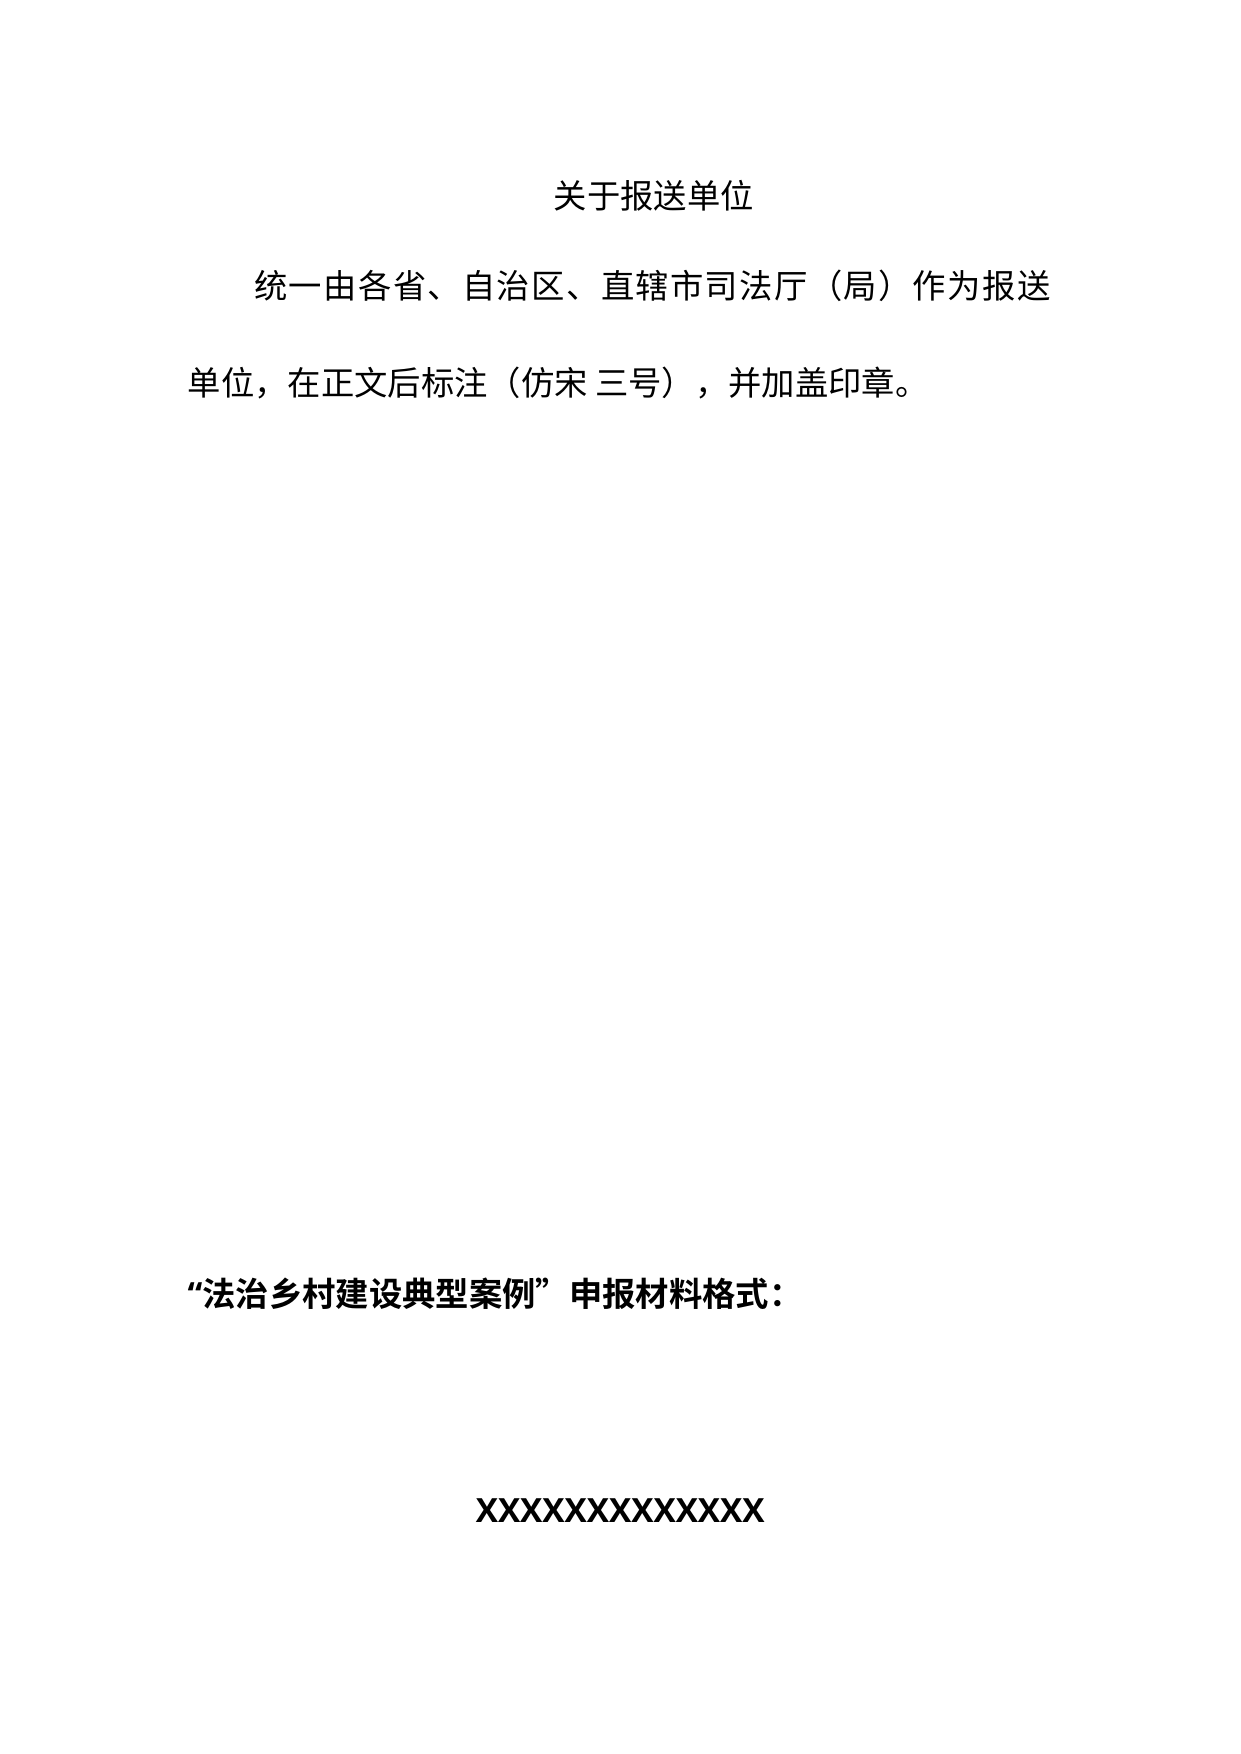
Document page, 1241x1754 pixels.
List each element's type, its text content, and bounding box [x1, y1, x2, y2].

text 统一由各省、自治区、直辖市司法厅（局）作为报送单位，在正文后标注（仿宋 三号），并加盖印章。 [187, 251, 1053, 413]
text 关于报送单位 [187, 162, 1053, 227]
text XXXXXXXXXXXXX [187, 1477, 1053, 1542]
text “法治乡村建设典型案例”申报材料格式： [187, 1259, 1053, 1324]
